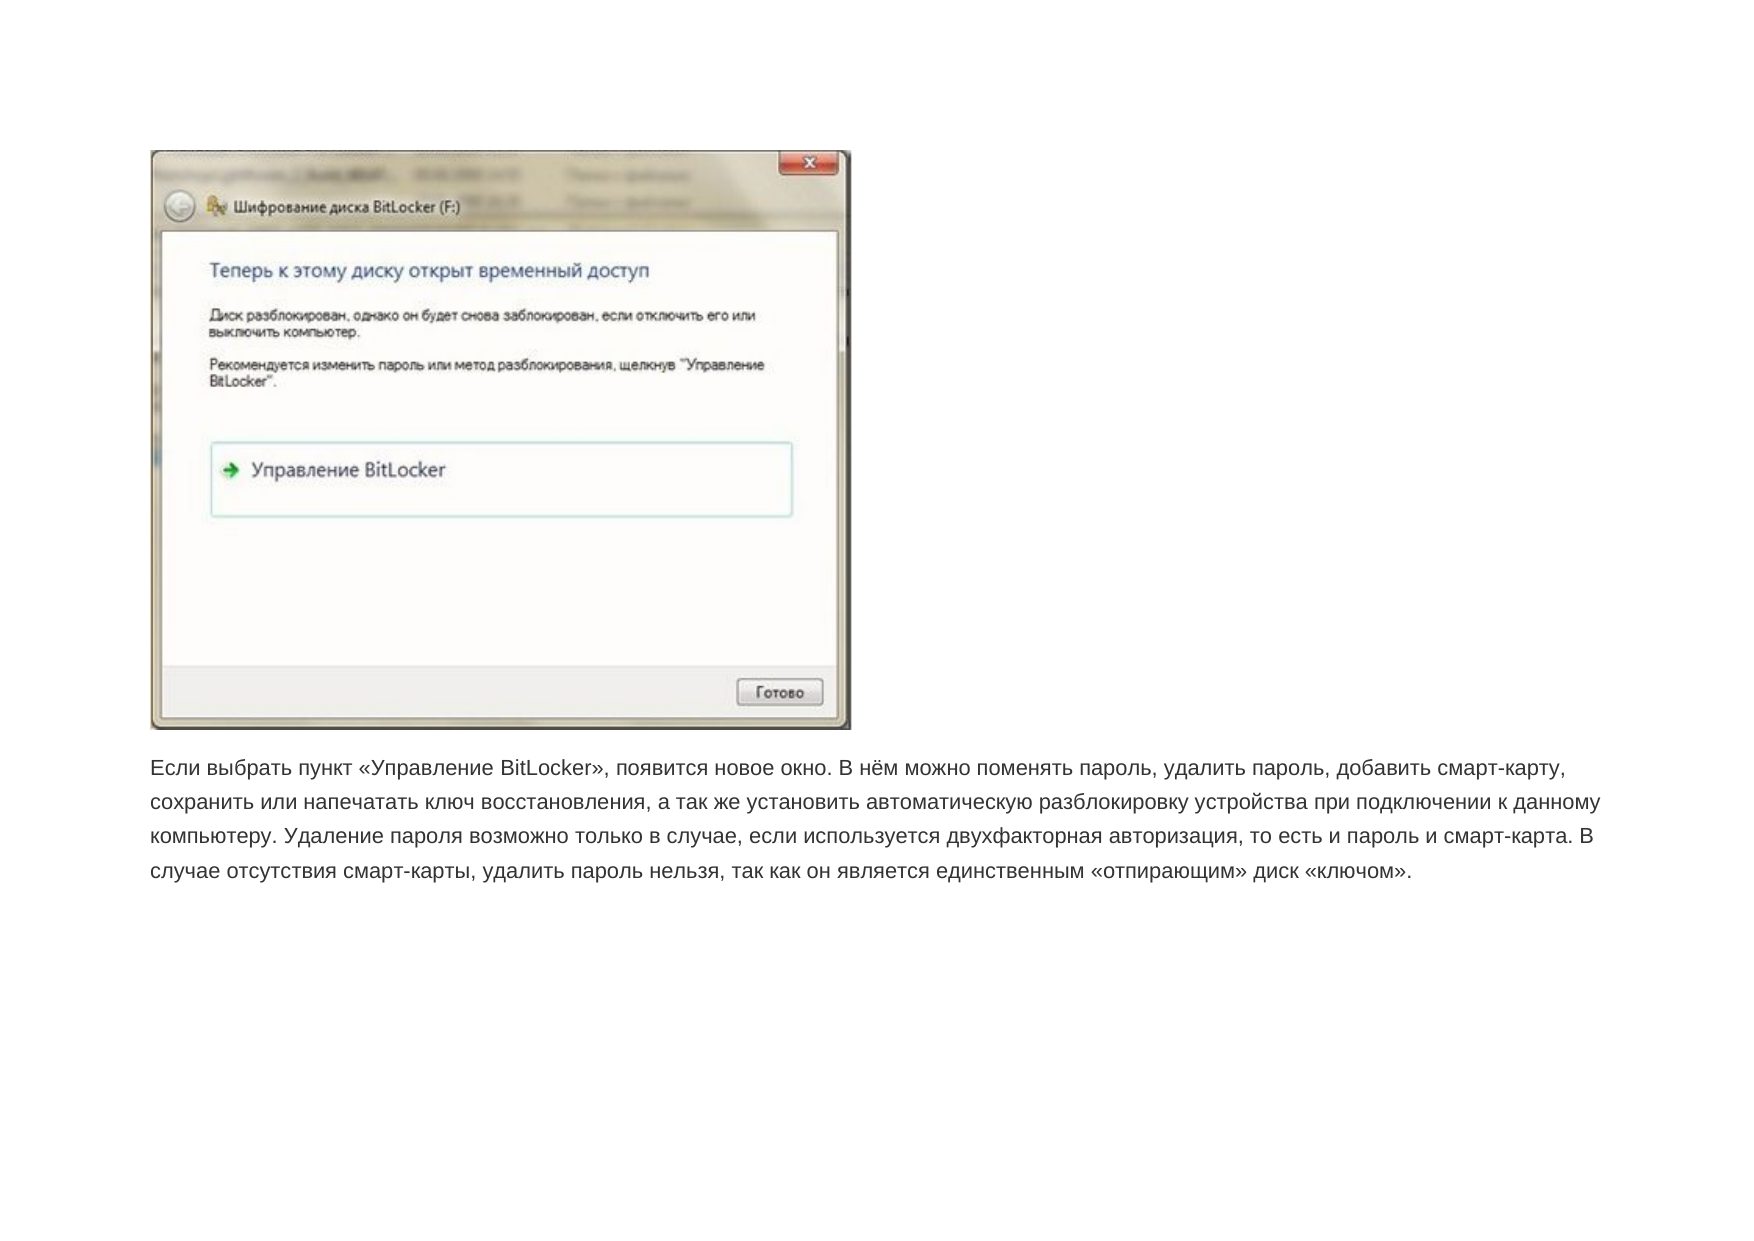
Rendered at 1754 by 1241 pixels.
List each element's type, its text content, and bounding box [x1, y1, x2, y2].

picture [150, 150, 852, 730]
text Если выбрать пункт «Управление BitLocker», появится новое окно. В нём можно поменять пароль, удалить пароль, добавить смарт-карту, сохранить или напечатать ключ восстановления, а так же установить автоматическую разблокировку устройства при подключении к данному компьютеру. Удаление пароля возможно только в случае, если используется двухфакторная авторизация, то есть и пароль и смарт-карта. В случае отсутствия смарт-карты, удалить пароль нельзя, так как он является единственным «отпирающим» диск «ключом». [150, 745, 1604, 883]
